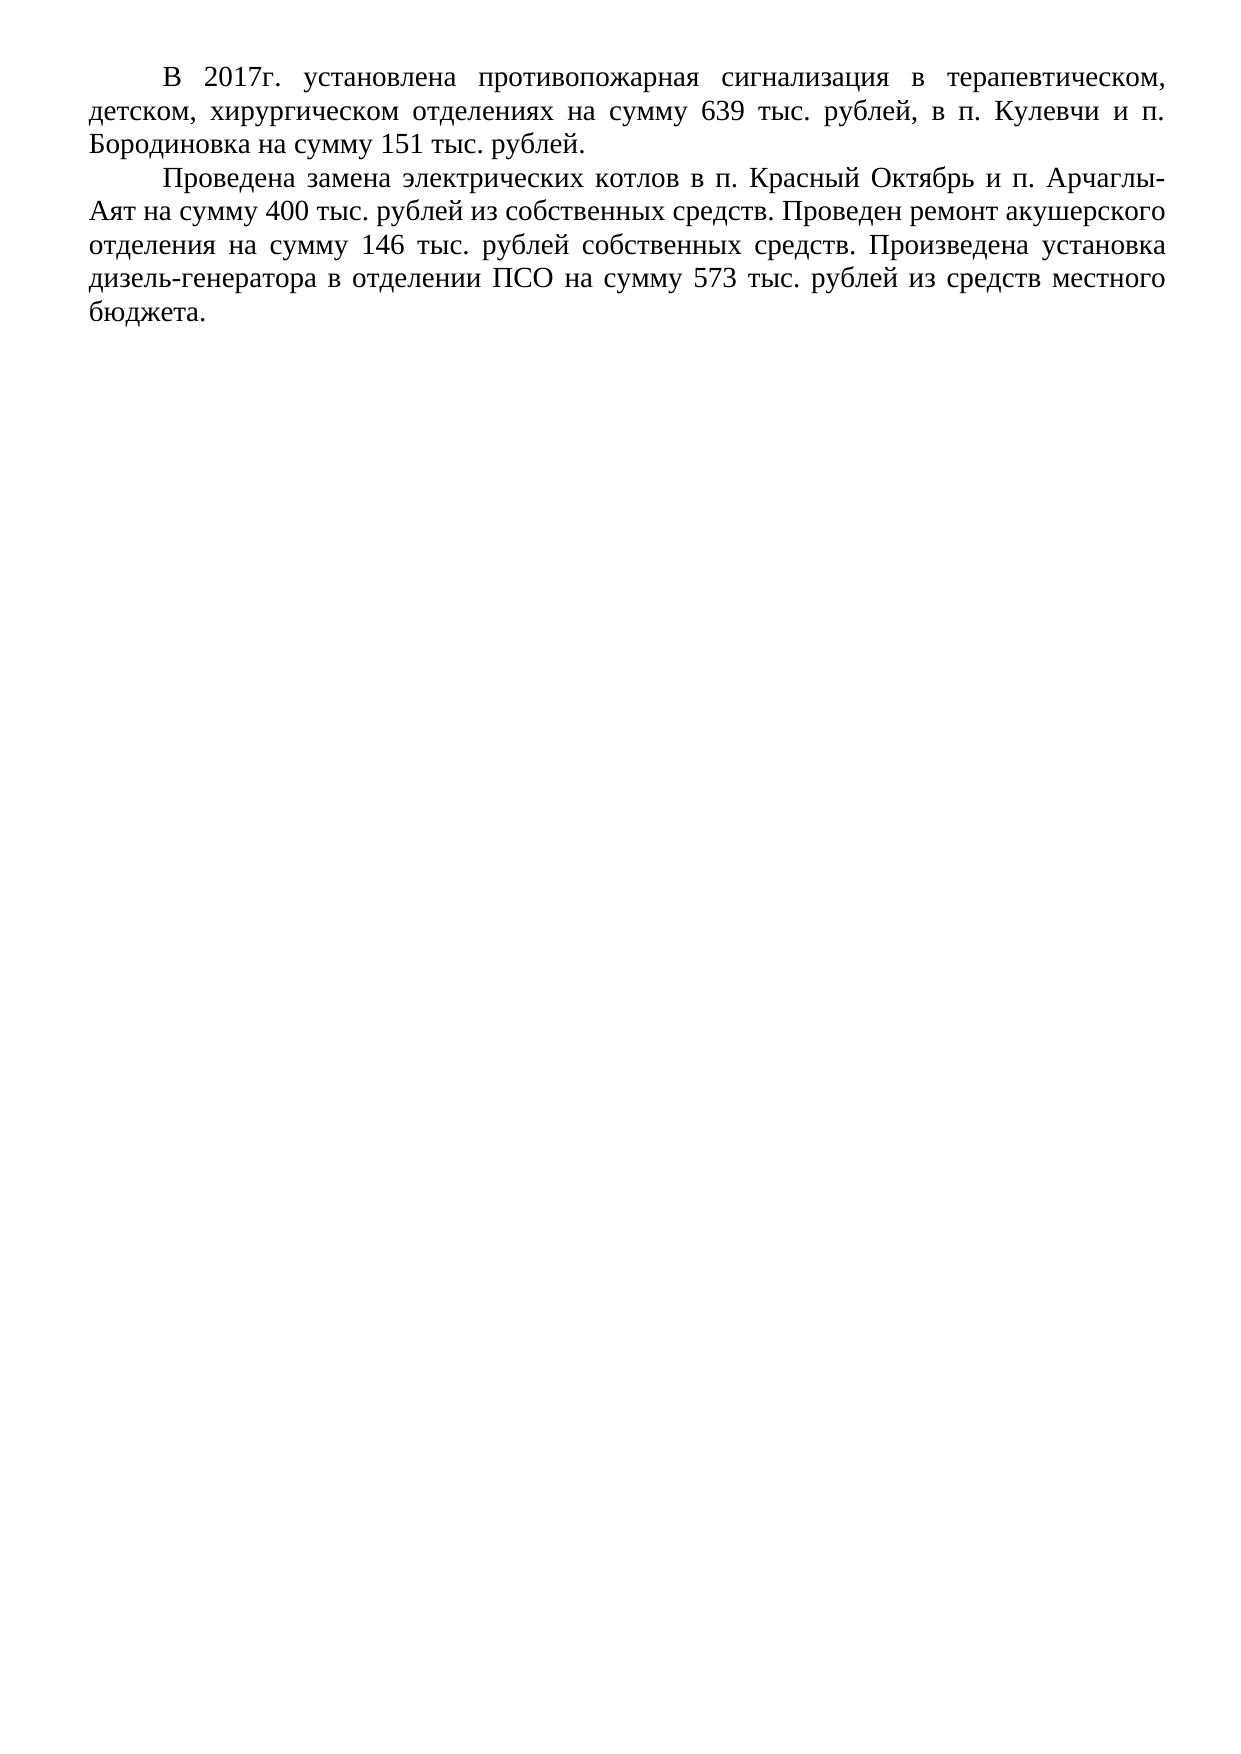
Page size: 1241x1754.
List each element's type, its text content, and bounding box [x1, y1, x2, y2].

text В 2017г. установлена противопожарная сигнализация в терапевтическом, детском, хирургическом отделениях на сумму 639 тыс. рублей, в п. Кулевчи и п. Бородиновка на сумму 151 тыс. рублей. [89, 59, 1167, 160]
text Проведена замена электрических котлов в п. Красный Октябрь и п. Арчаглы-Аят на сумму 400 тыс. рублей из собственных средств. Проведен ремонт акушерского отделения на сумму 146 тыс. рублей собственных средств. Произведена установка дизель-генератора в отделении ПСО на сумму 573 тыс. рублей из средств местного бюджета. [89, 160, 1167, 327]
